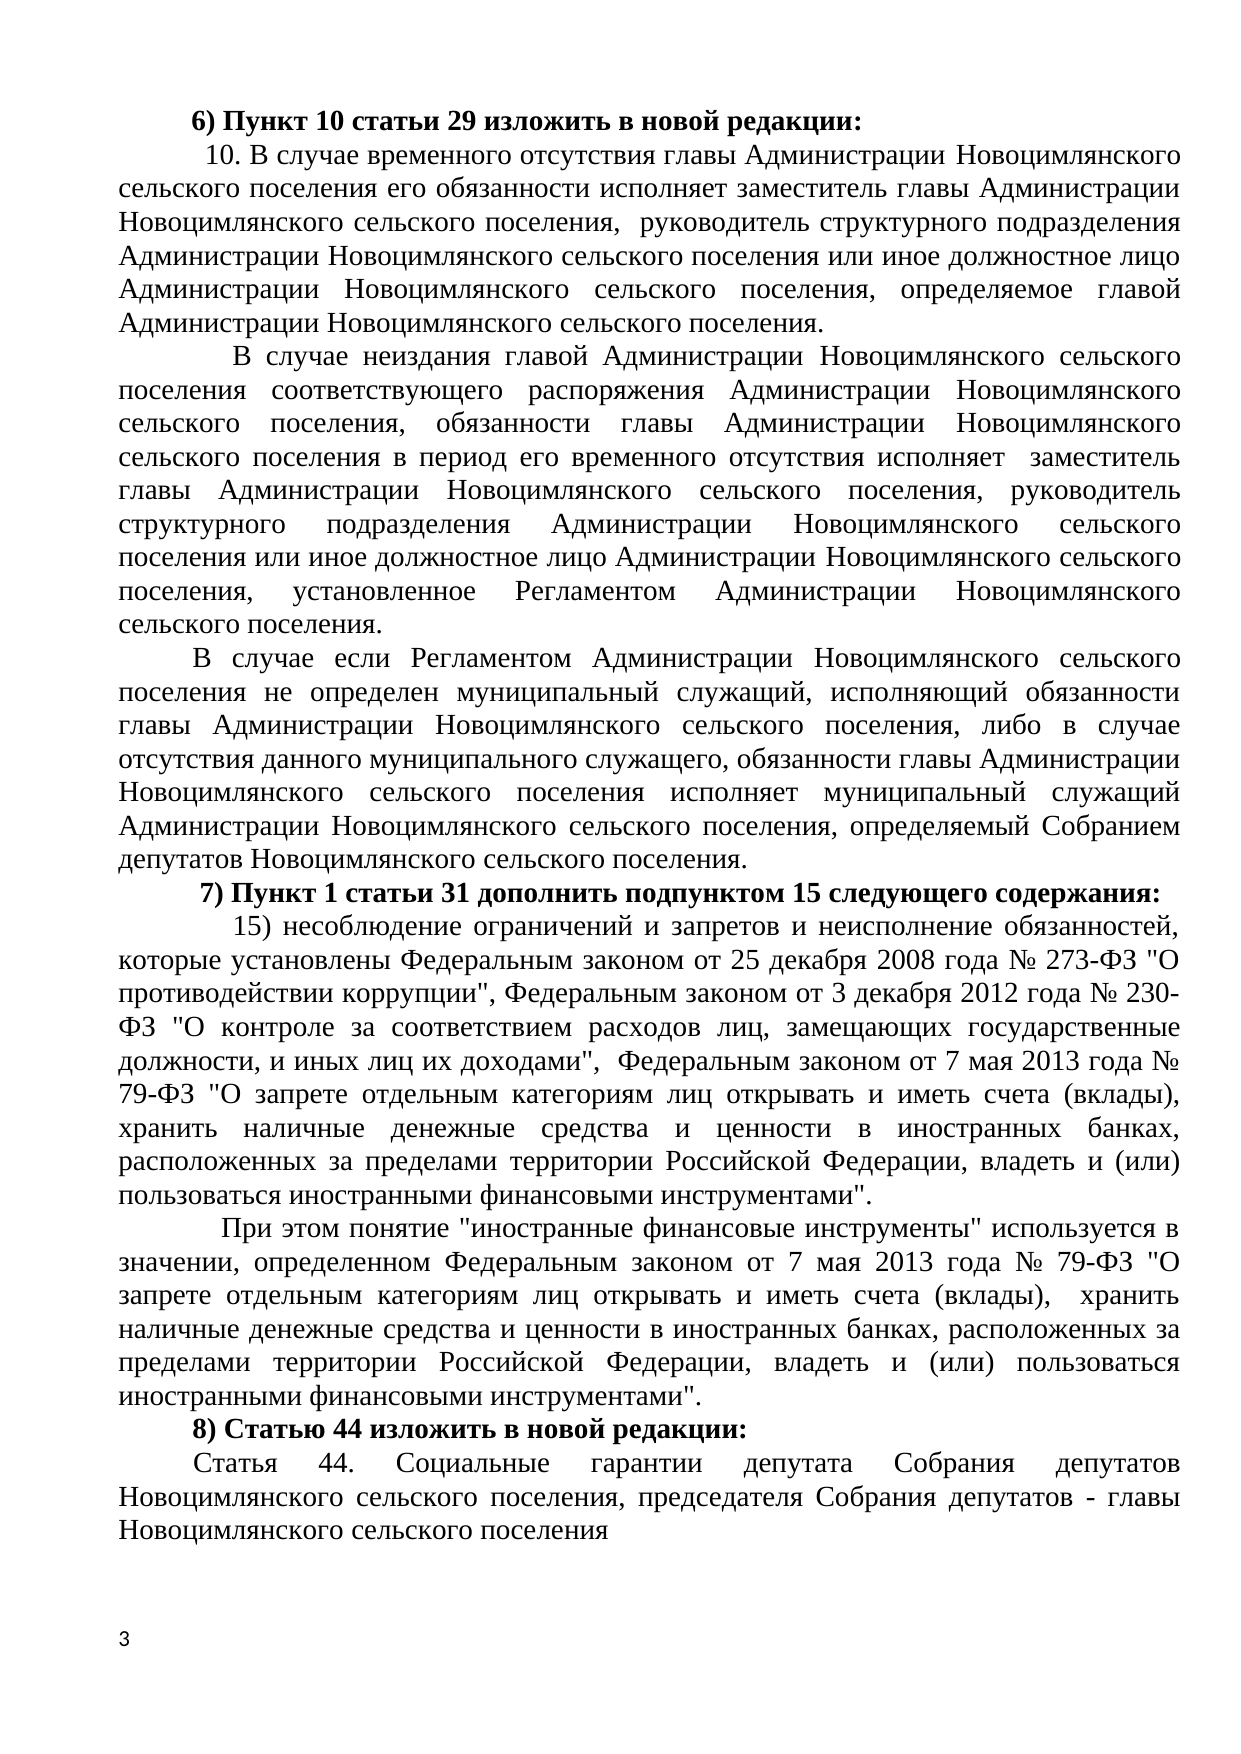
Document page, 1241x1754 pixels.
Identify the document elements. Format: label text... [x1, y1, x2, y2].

text 7) Пункт 1 статьи 31 дополнить подпунктом 15 следующего содержания: [118, 875, 1181, 908]
text 15) несоблюдение ограничений и запретов и неисполнение обязанностей, которые установлены Федеральным законом от 25 декабря 2008 года № 273-ФЗ "О противодействии коррупции", Федеральным законом от 3 декабря 2012 года № 230-ФЗ "О контроле за соответствием расходов лиц, замещающих государственные должности, и иных лиц их доходами", Федеральным законом от 7 мая 2013 года № 79-ФЗ "О запрете отдельным категориям лиц открывать и иметь счета (вклады), хранить наличные денежные средства и ценности в иностранных банках, расположенных за пределами территории Российской Федерации, владеть и (или) пользоваться иностранными финансовыми инструментами". [118, 908, 1181, 1210]
text В случае неиздания главой Администрации Новоцимлянского сельского поселения соответствующего распоряжения Администрации Новоцимлянского сельского поселения, обязанности главы Администрации Новоцимлянского сельского поселения в период его временного отсутствия исполняет заместитель главы Администрации Новоцимлянского сельского поселения, руководитель структурного подразделения Администрации Новоцимлянского сельского поселения или иное должностное лицо Администрации Новоцимлянского сельского поселения, установленное Регламентом Администрации Новоцимлянского сельского поселения. [118, 338, 1181, 640]
text При этом понятие "иностранные финансовые инструменты" используется в значении, определенном Федеральным законом от 7 мая 2013 года № 79-ФЗ "О запрете отдельным категориям лиц открывать и иметь счета (вклады), хранить наличные денежные средства и ценности в иностранных банках, расположенных за пределами территории Российской Федерации, владеть и (или) пользоваться иностранными финансовыми инструментами". [118, 1210, 1181, 1412]
text 8) Статью 44 изложить в новой редакции: [118, 1412, 1181, 1445]
text 6) Пункт 10 статьи 29 изложить в новой редакции: [118, 103, 1181, 137]
text 10. В случае временного отсутствия главы Администрации Новоцимлянского сельского поселения его обязанности исполняет заместитель главы Администрации Новоцимлянского сельского поселения, руководитель структурного подразделения Администрации Новоцимлянского сельского поселения или иное должностное лицо Администрации Новоцимлянского сельского поселения, определяемое главой Администрации Новоцимлянского сельского поселения. [118, 137, 1181, 338]
text В случае если Регламентом Администрации Новоцимлянского сельского поселения не определен муниципальный служащий, исполняющий обязанности главы Администрации Новоцимлянского сельского поселения, либо в случае отсутствия данного муниципального служащего, обязанности главы Администрации Новоцимлянского сельского поселения исполняет муниципальный служащий Администрации Новоцимлянского сельского поселения, определяемый Собранием депутатов Новоцимлянского сельского поселения. [118, 640, 1181, 875]
text Статья 44. Социальные гарантии депутата Собрания депутатов Новоцимлянского сельского поселения, председателя Собрания депутатов - главы Новоцимлянского сельского поселения [118, 1445, 1181, 1546]
